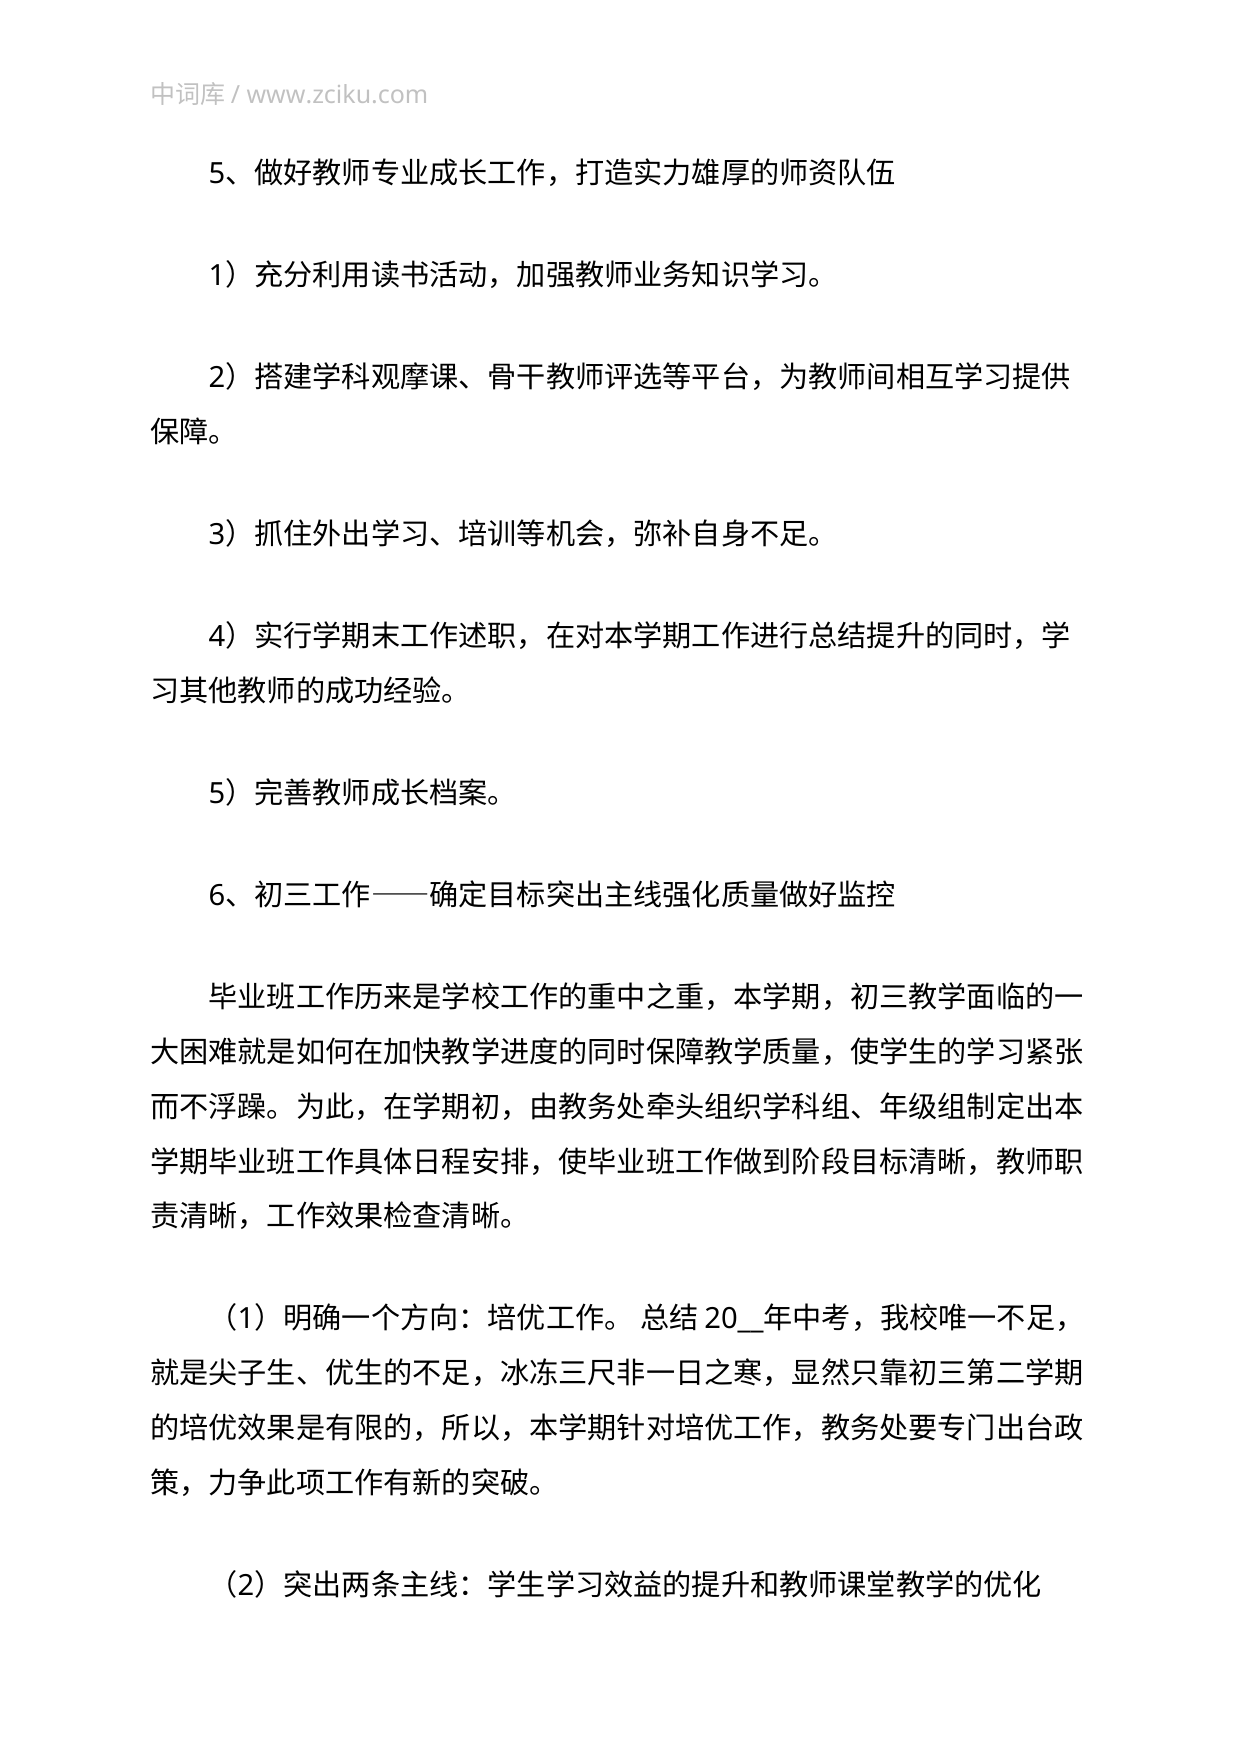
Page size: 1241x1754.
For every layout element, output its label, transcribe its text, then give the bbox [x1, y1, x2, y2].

text 4）实行学期末工作述职，在对本学期工作进行总结提升的同时，学习其他教师的成功经验。 [150, 613, 1090, 710]
text 5、做好教师专业成长工作，打造实力雄厚的师资队伍 [150, 150, 1090, 192]
text （1）明确一个方向：培优工作。 总结20__年中考，我校唯一不足，就是尖子生、优生的不足，冰冻三尺非一日之寒，显然只靠初三第二学期的培优效果是有限的，所以，本学期针对培优工作，教务处要专门出台政策，力争此项工作有新的突破。 [150, 1295, 1090, 1502]
text （2）突出两条主线：学生学习效益的提升和教师课堂教学的优化 [150, 1561, 1090, 1604]
text 3）抓住外出学习、培训等机会，弥补自身不足。 [150, 511, 1090, 553]
text 毕业班工作历来是学校工作的重中之重，本学期，初三教学面临的一大困难就是如何在加快教学进度的同时保障教学质量，使学生的学习紧张而不浮躁。为此，在学期初，由教务处牵头组织学科组、年级组制定出本学期毕业班工作具体日程安排，使毕业班工作做到阶段目标清晰，教师职责清晰，工作效果检查清晰。 [150, 973, 1090, 1235]
text 5）完善教师成长档案。 [150, 769, 1090, 812]
text 1）充分利用读书活动，加强教师业务知识学习。 [150, 252, 1090, 294]
text 6、初三工作——确定目标突出主线强化质量做好监控 [150, 871, 1090, 914]
text 2）搭建学科观摩课、骨干教师评选等平台，为教师间相互学习提供保障。 [150, 354, 1090, 451]
